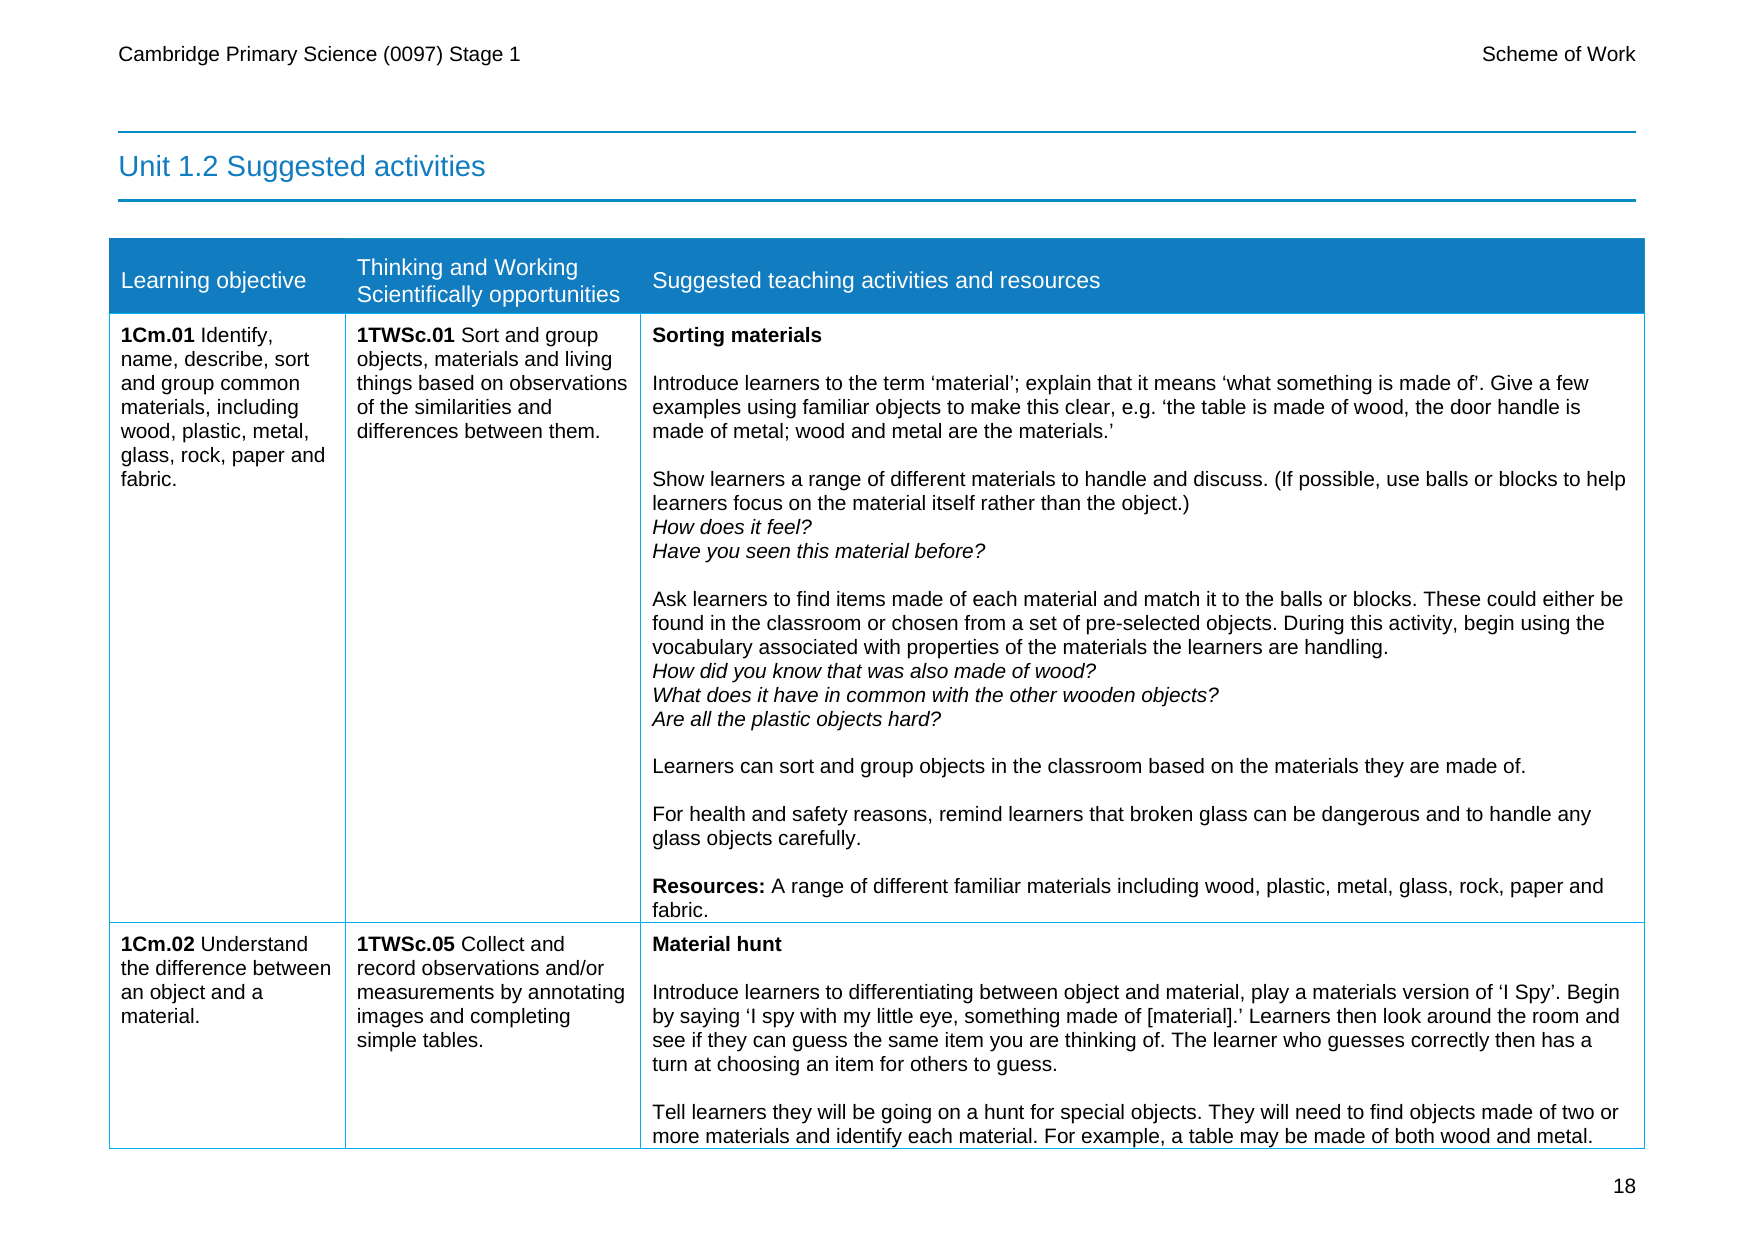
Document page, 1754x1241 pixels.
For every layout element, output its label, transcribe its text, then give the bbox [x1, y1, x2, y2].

table_cell Sorting materials Introduce learners to the term ‘material’; explain that it means ‘what something is made of’. Give a few examples using familiar objects to make this clear, e.g. ‘the table is made of wood, the door handle is made of metal; wood and metal are the materials.’ Show learners a range of different materials to handle and discuss. (If possible, use balls or blocks to help learners focus on the material itself rather than the object.) How does it feel? Have you seen this material before? Ask learners to find items made of each material and match it to the balls or blocks. These could either be found in the classroom or chosen from a set of pre-selected objects. During this activity, begin using the vocabulary associated with properties of the materials the learners are handling. How did you know that was also made of wood? What does it have in common with the other wooden objects? Are all the plastic objects hard? Learners can sort and group objects in the classroom based on the materials they are made of. For health and safety reasons, remind learners that broken glass can be dangerous and to handle any glass objects carefully. Resources: A range of different familiar materials including wood, plastic, metal, glass, rock, paper and fabric. [641, 314, 1644, 922]
table_cell 1TWSc.01 Sort and group objects, materials and living things based on observations of the similarities and differences between them. [346, 314, 640, 922]
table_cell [110, 923, 345, 1148]
table_cell 1Cm.01 Identify, name, describe, sort and group common materials, including wood, plastic, metal, glass, rock, paper and fabric. [110, 314, 345, 922]
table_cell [641, 923, 1644, 1148]
table_header Suggested teaching activities and resources [641, 239, 1644, 313]
table_header Learning objective [110, 238, 345, 313]
subtitle Unit 1.2 Suggested activities [118, 133, 1636, 199]
table_header Thinking and Working Scientifically opportunities [346, 239, 640, 313]
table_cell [346, 923, 640, 1148]
